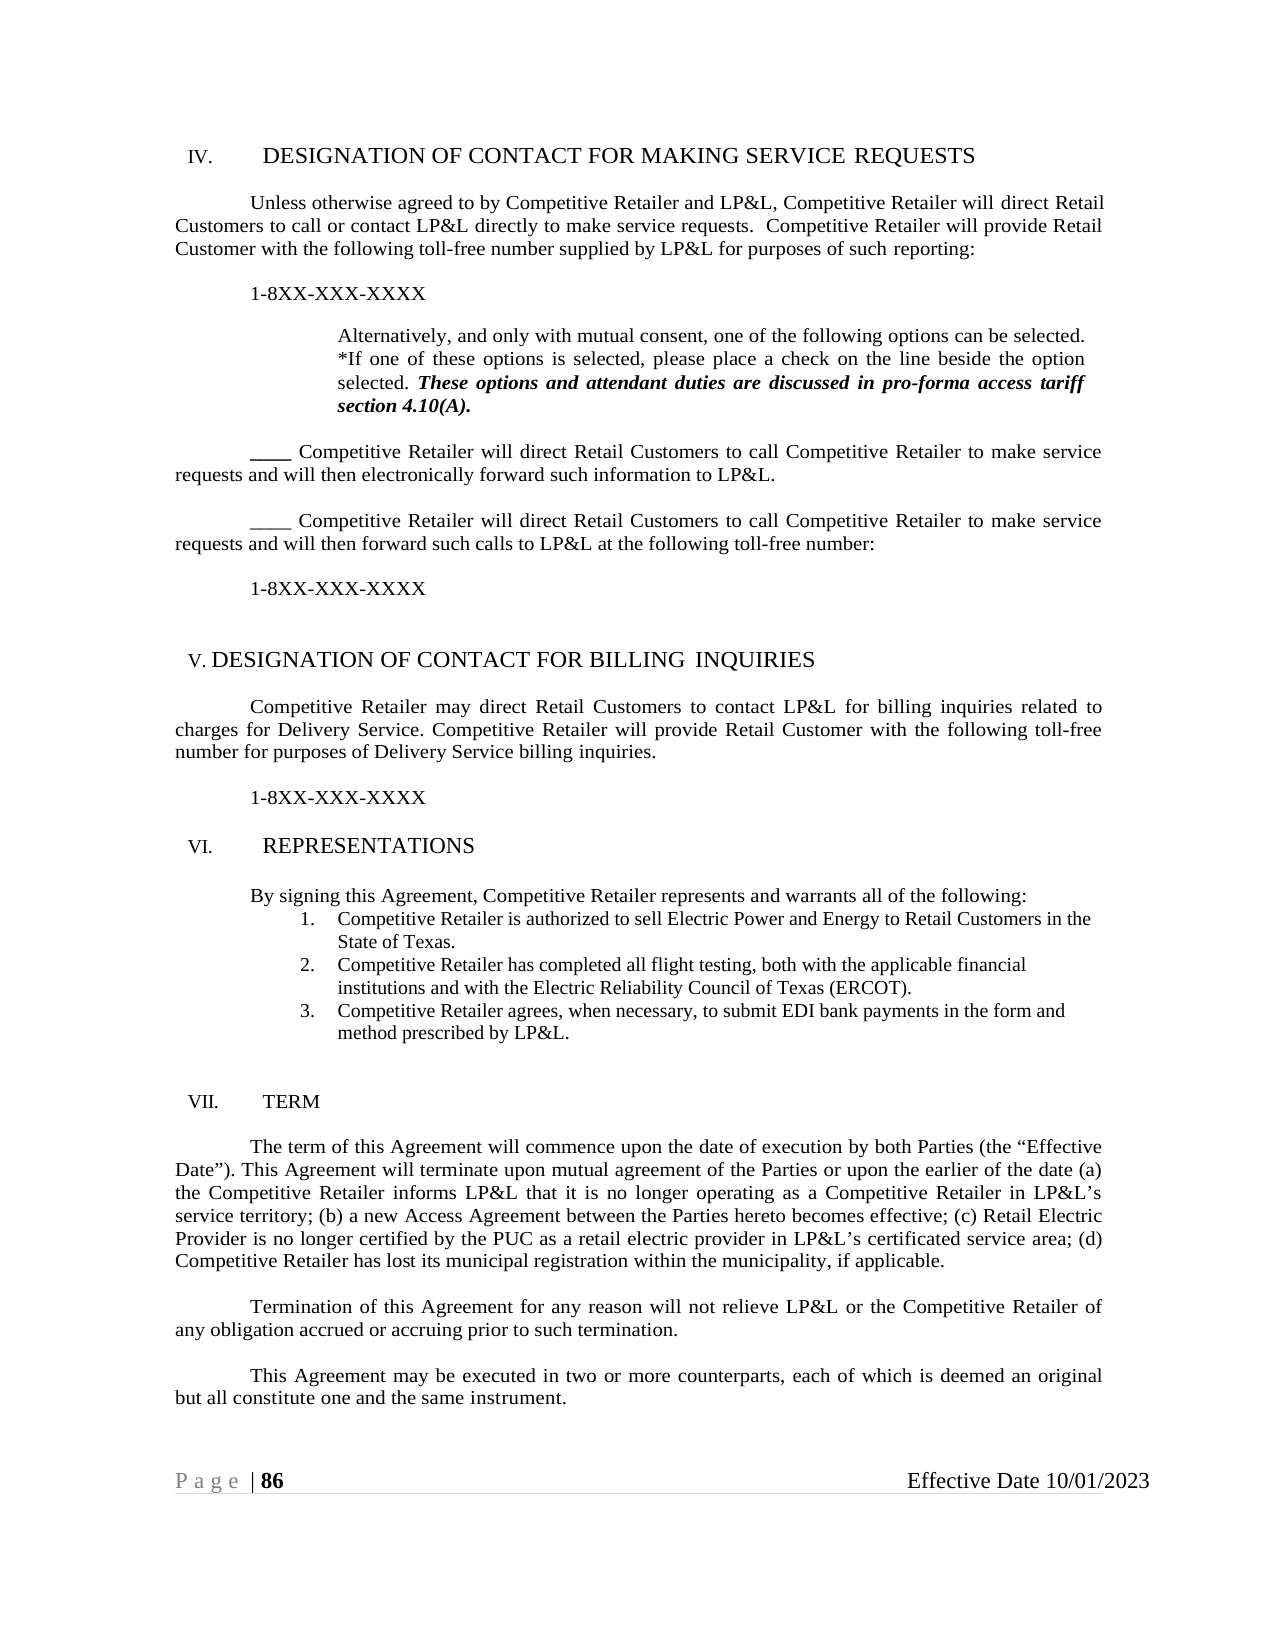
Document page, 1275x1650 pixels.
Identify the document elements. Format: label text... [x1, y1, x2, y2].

text 1-8XX-XXX-XXXX [175, 786, 1104, 809]
text Alternatively, and only with mutual consent, one of the following options can be selected. *If one of these options is selected, please place a check on the line beside the option selected. These options and attendant duties are discussed in pro-forma access tariff section 4.10(A). [337, 324, 1088, 417]
text This Agreement may be executed in two or more counterparts, each of which is deemed an original but all constitute one and the same instrument. [175, 1363, 1104, 1409]
text Unless otherwise agreed to by Competitive Retailer and LP&L, Competitive Retailer will direct Retail Customers to call or contact LP&L directly to make service requests. Competitive Retailer will provide Retail Customer with the following toll-free number supplied by LP&L for purposes of such reporting: [175, 191, 1104, 259]
text VII. TERM [187, 1090, 1104, 1113]
text By signing this Agreement, Competitive Retailer represents and warrants all of the following: [175, 884, 1104, 907]
text V. DESIGNATION OF CONTACT FOR BILLING INQUIRIES [187, 646, 1104, 672]
text 3. Competitive Retailer agrees, when necessary, to submit EDI bank payments in the form and method prescribed by LP&L. [300, 998, 1104, 1044]
text ____ Competitive Retailer will direct Retail Customers to call Competitive Retailer to make service requests and will then electronically forward such information to LP&L. [175, 440, 1104, 486]
text 1. Competitive Retailer is authorized to sell Electric Power and Energy to Retail Customers in the State of Texas. [300, 907, 1104, 953]
text VI. REPRESENTATIONS [187, 832, 1104, 858]
text IV. DESIGNATION OF CONTACT FOR MAKING SERVICE REQUESTS [187, 142, 1104, 168]
text Competitive Retailer may direct Retail Customers to contact LP&L for billing inquiries related to charges for Delivery Service. Competitive Retailer will provide Retail Customer with the following toll-free number for purposes of Delivery Service billing inquiries. [175, 695, 1104, 763]
text 1-8XX-XXX-XXXX [175, 577, 1104, 600]
text The term of this Agreement will commence upon the date of execution by both Parties (the “Effective Date”). This Agreement will terminate upon mutual agreement of the Parties or upon the earlier of the date (a) the Competitive Retailer informs LP&L that it is no longer operating as a Competitive Retailer in LP&L’s service territory; (b) a new Access Agreement between the Parties hereto becomes effective; (c) Retail Electric Provider is no longer certified by the PUC as a retail electric provider in LP&L’s certificated service area; (d) Competitive Retailer has lost its municipal registration within the municipality, if applicable. [175, 1135, 1104, 1272]
text 2. Competitive Retailer has completed all flight testing, both with the applicable financial institutions and with the Electric Reliability Council of Texas (ERCOT). [300, 953, 1104, 998]
text Termination of this Agreement for any reason will not relieve LP&L or the Competitive Retailer of any obligation accrued or accruing prior to such termination. [175, 1295, 1104, 1341]
text ____ Competitive Retailer will direct Retail Customers to call Competitive Retailer to make service requests and will then forward such calls to LP&L at the following toll-free number: [175, 509, 1104, 554]
text 1-8XX-XXX-XXXX [175, 282, 1104, 305]
